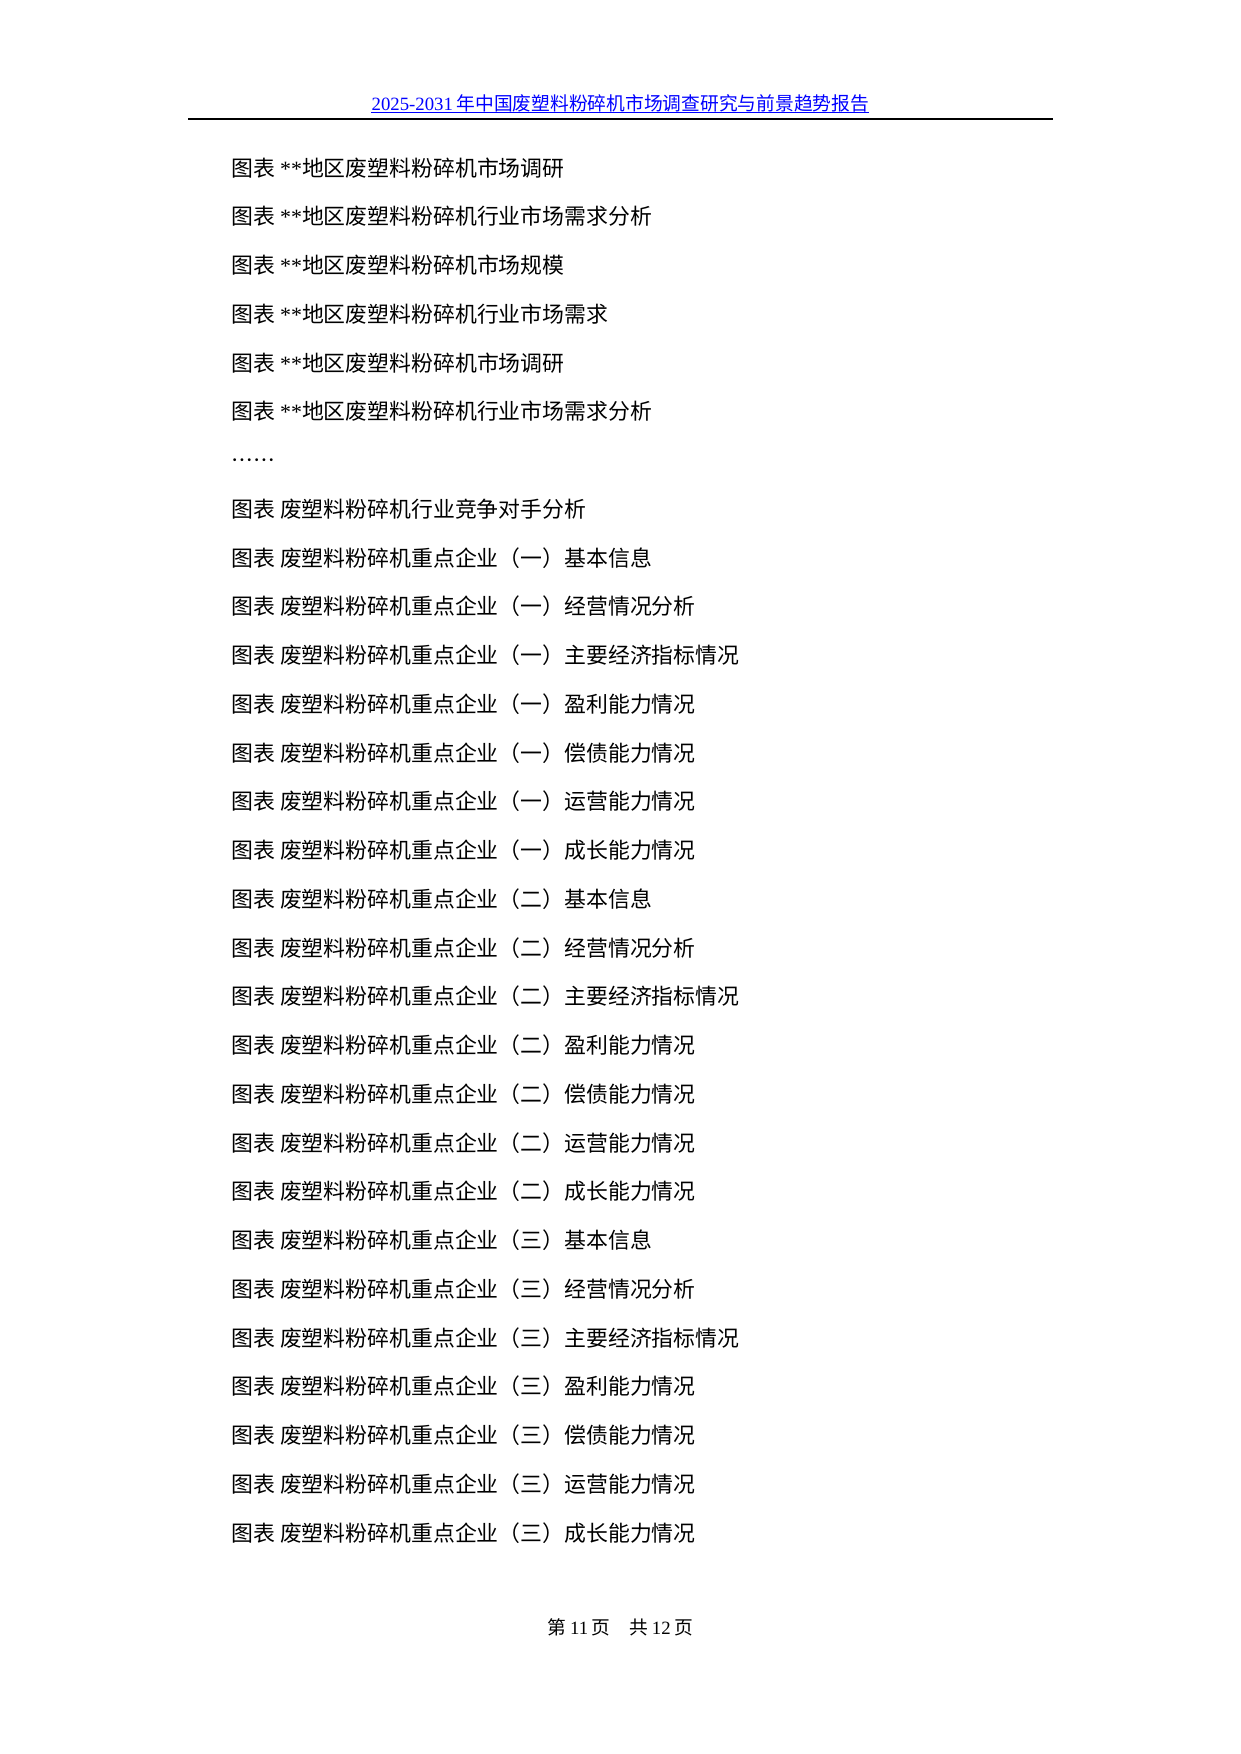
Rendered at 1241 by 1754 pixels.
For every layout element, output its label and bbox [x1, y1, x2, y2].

text [187, 150, 1053, 1548]
